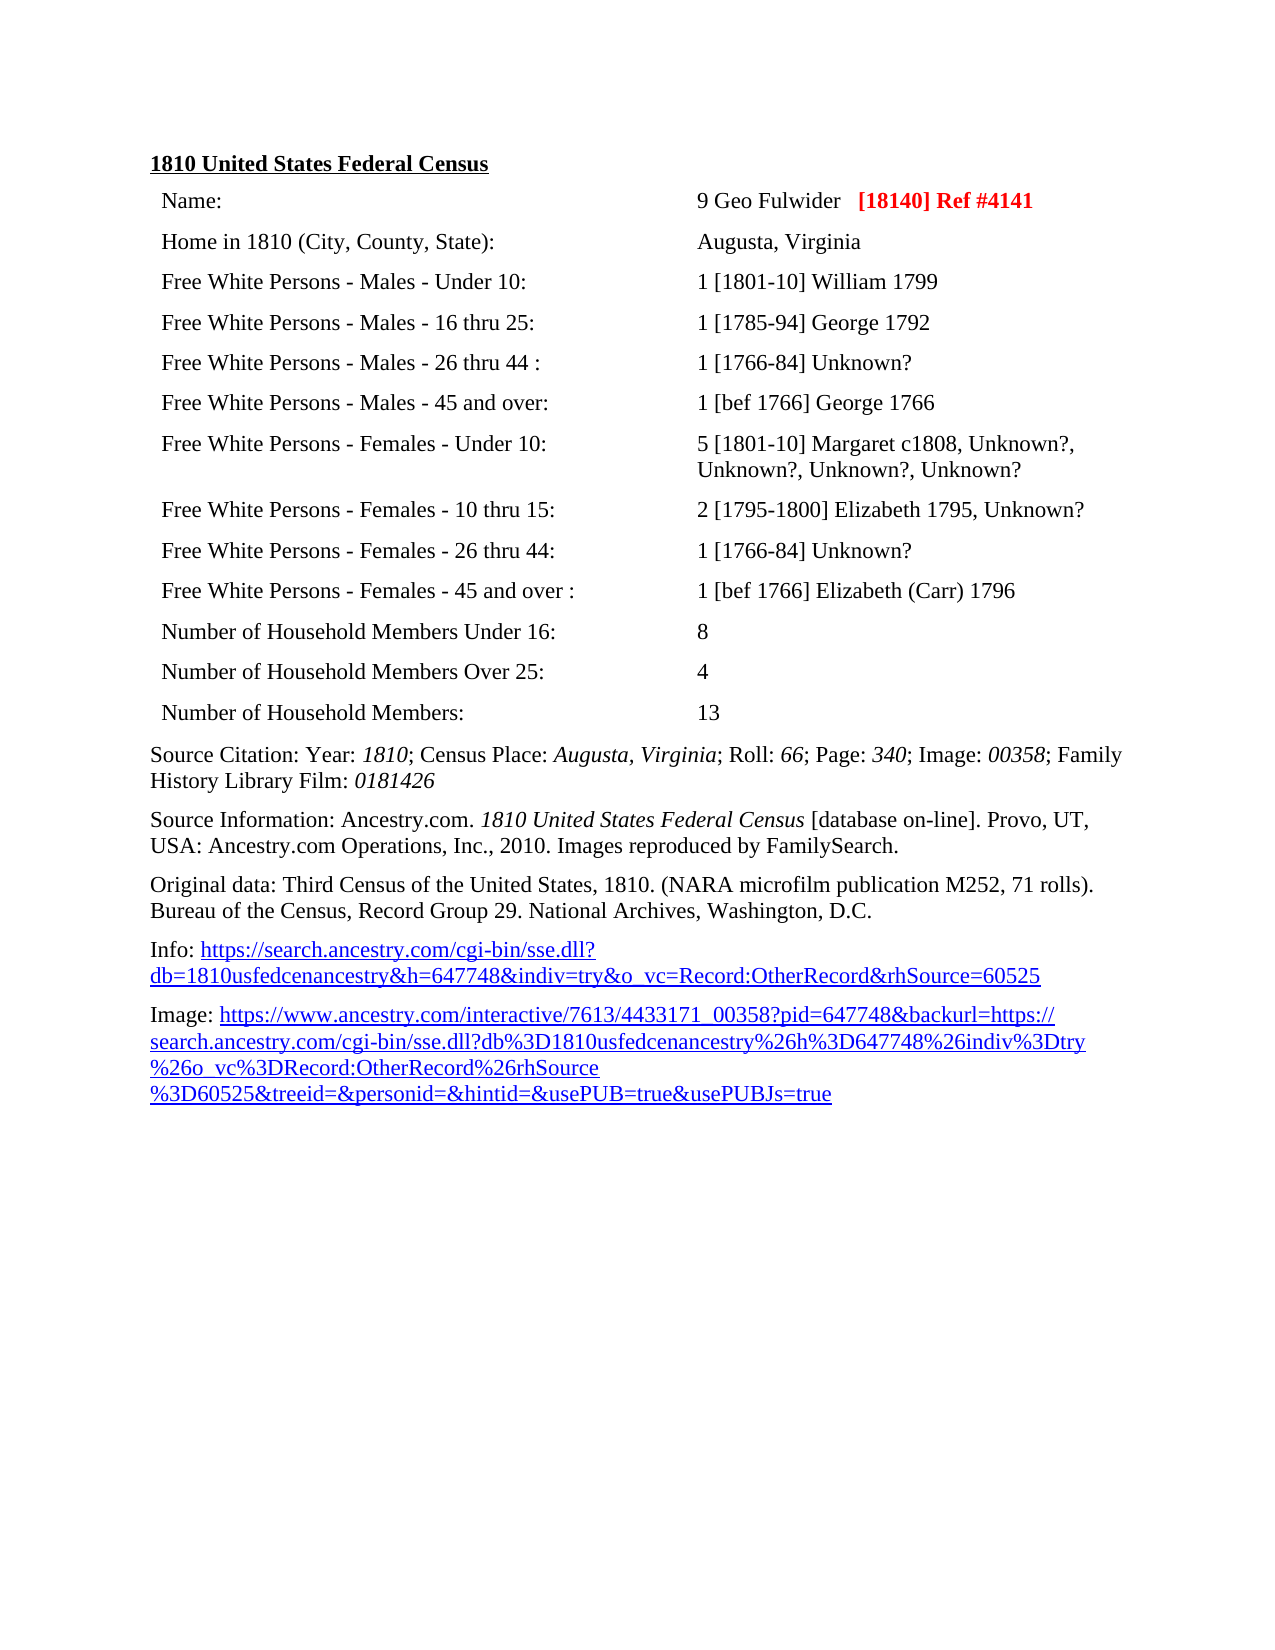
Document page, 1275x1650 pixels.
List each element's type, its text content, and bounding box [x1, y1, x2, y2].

table_cell Home in 1810 (City, County, State): [149, 217, 684, 257]
table_cell 1 [bef 1766] Elizabeth (Carr) 1796 [684, 566, 1136, 607]
text Info: https://search.ancestry.com/cgi-bin/sse.dll?db=1810usfedcenancestry&h=647748&indiv=try&o_vc=Record:OtherRecord&rhSource=60525 [150, 936, 1125, 989]
table_cell 8 [684, 607, 1136, 647]
table_cell 1 [1766-84] Unknown? [684, 338, 1136, 378]
text Source Citation: Year: 1810; Census Place: Augusta, Virginia; Roll: 66; Page: 340; Image: 00358; Family History Library Film: 0181426 [150, 741, 1125, 793]
table_cell 1 [bef 1766] George 1766 [684, 379, 1136, 419]
table_cell 2 [1795-1800] Elizabeth 1795, Unknown? [684, 486, 1136, 526]
table_cell Free White Persons - Males - 45 and over: [149, 379, 684, 419]
text Original data: Third Census of the United States, 1810. (NARA microfilm publication M252, 71 rolls). Bureau of the Census, Record Group 29. National Archives, Washington, D.C. [150, 871, 1125, 924]
table_cell Free White Persons - Females - 45 and over : [149, 566, 684, 607]
table_cell Free White Persons - Females - Under 10: [149, 419, 684, 486]
table_cell 5 [1801-10] Margaret c1808, Unknown?, Unknown?, Unknown?, Unknown? [684, 419, 1136, 486]
text Image: https://www.ancestry.com/interactive/7613/4433171_00358?pid=647748&backurl=https://search.ancestry.com/cgi-bin/sse.dll?db%3D1810usfedcenancestry%26h%3D647748%26indiv%3Dtry%26o_vc%3DRecord:OtherRecord%26rhSource%3D60525&treeid=&personid=&hintid=&usePUB=true&usePUBJs=true [150, 1001, 1125, 1107]
table_cell Free White Persons - Males - 16 thru 25: [149, 298, 684, 338]
table_cell 13 [684, 688, 1136, 728]
table_cell 1 [1766-84] Unknown? [684, 526, 1136, 566]
table_cell 1 [1785-94] George 1792 [684, 298, 1136, 338]
table_cell 4 [684, 647, 1136, 688]
table_cell Free White Persons - Males - 26 thru 44 : [149, 338, 684, 378]
text Source Information: Ancestry.com. 1810 United States Federal Census [database on-line]. Provo, UT, USA: Ancestry.com Operations, Inc., 2010. Images reproduced by FamilySearch. [150, 806, 1125, 858]
table_cell Number of Household Members Over 25: [149, 647, 684, 688]
table_cell Free White Persons - Females - 10 thru 15: [149, 486, 684, 526]
table_header 9 Geo Fulwider [18140] Ref #4141 [684, 176, 1136, 217]
table_cell Number of Household Members Under 16: [149, 607, 684, 647]
table_cell 1 [1801-10] William 1799 [684, 257, 1136, 298]
text 1810 United States Federal Census [150, 150, 1125, 176]
table_cell Free White Persons - Males - Under 10: [149, 257, 684, 298]
table_cell Number of Household Members: [149, 688, 684, 728]
table_header Name: [149, 176, 684, 217]
table_cell Augusta, Virginia [684, 217, 1136, 257]
table_cell Free White Persons - Females - 26 thru 44: [149, 526, 684, 566]
